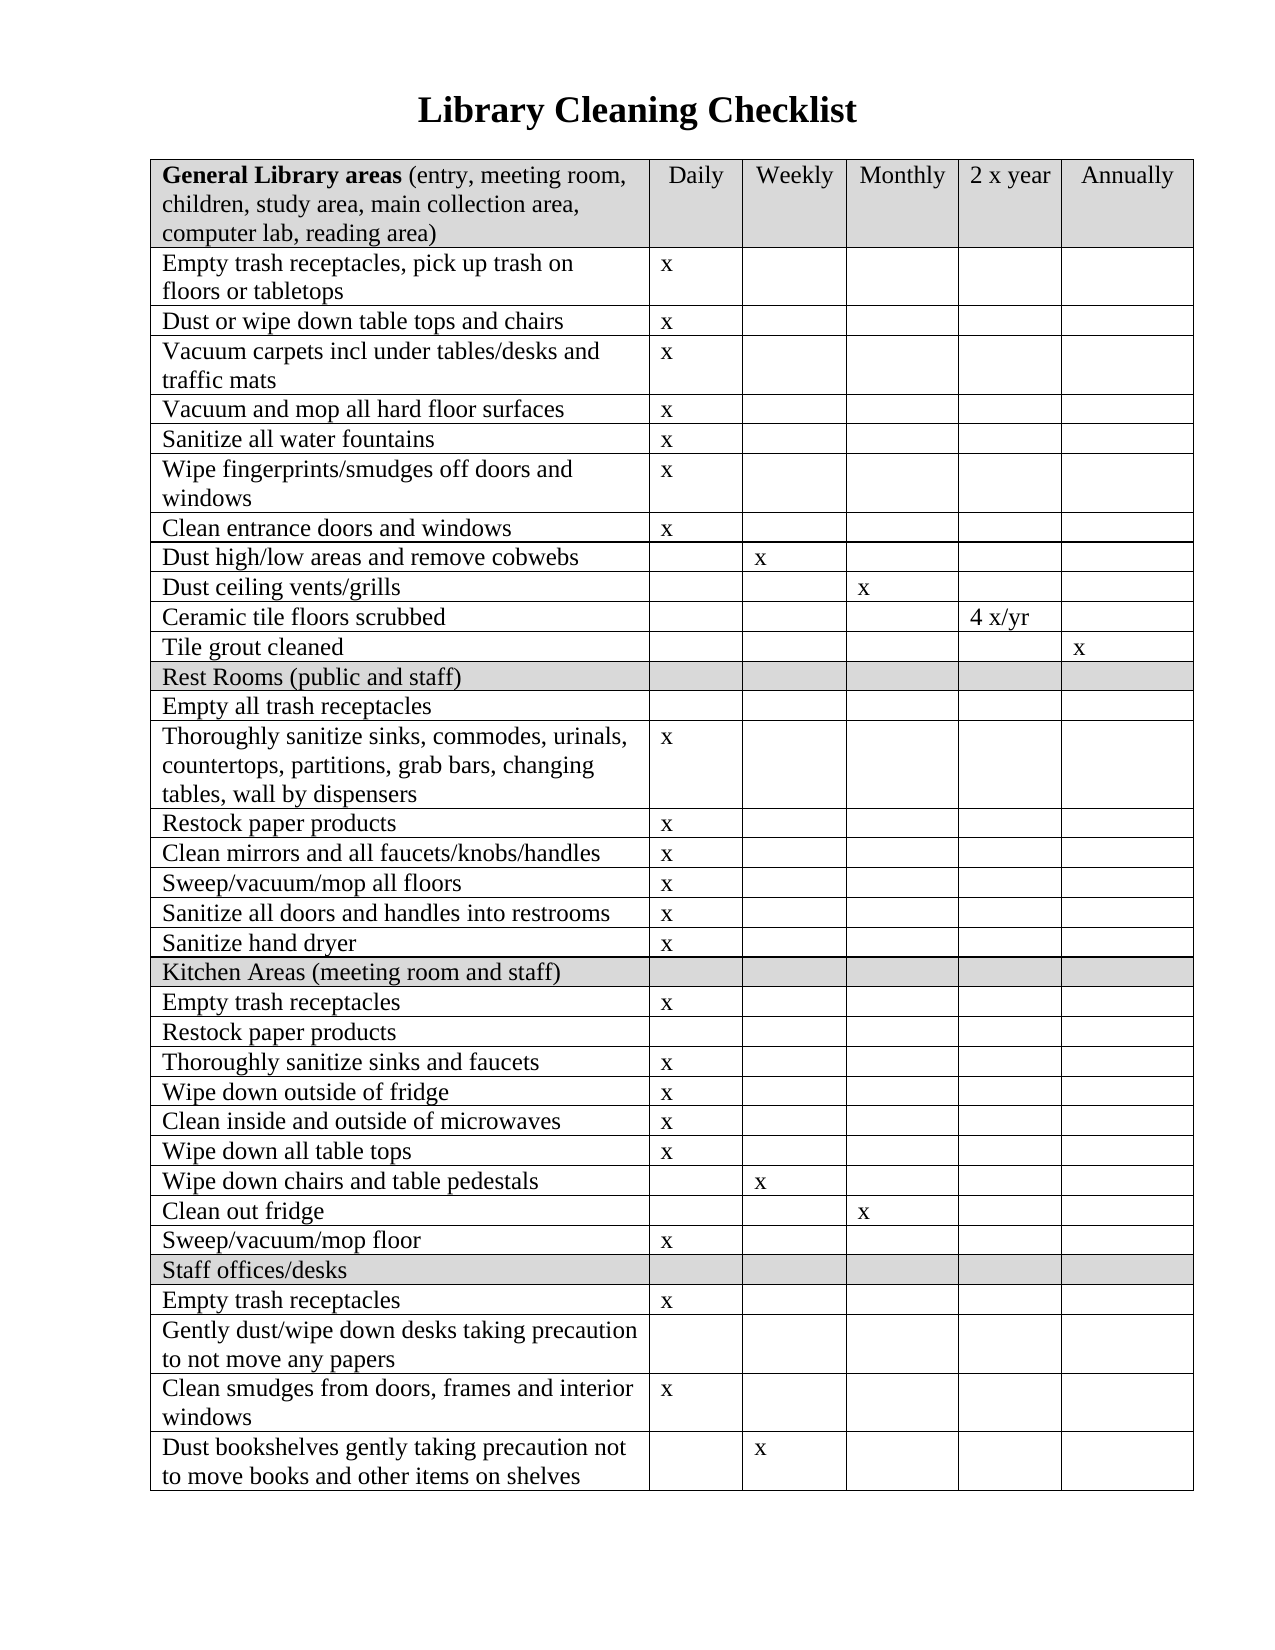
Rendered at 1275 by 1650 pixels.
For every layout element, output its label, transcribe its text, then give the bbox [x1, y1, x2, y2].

table_cell Gently dust/wipe down desks taking precaution to not move any papers [151, 1315, 649, 1372]
table_cell Empty all trash receptacles [151, 691, 649, 720]
table_cell [743, 336, 846, 393]
table_cell Wipe fingerprints/smudges off doors and windows [151, 454, 649, 512]
table_cell [847, 1255, 958, 1284]
table_header Monthly [847, 160, 958, 247]
table_cell [743, 395, 846, 423]
table_cell [959, 928, 1061, 956]
table_header Weekly [743, 160, 846, 247]
table_cell [847, 306, 958, 335]
table_cell [847, 632, 958, 661]
table_cell [1062, 928, 1193, 956]
table_cell Clean smudges from doors, frames and interior windows [151, 1374, 649, 1431]
table_cell [847, 1374, 958, 1431]
table_cell [743, 454, 846, 512]
table_cell [847, 958, 958, 986]
table_cell [847, 424, 958, 453]
table_cell [1062, 1196, 1193, 1224]
table_cell [959, 1374, 1061, 1431]
table_cell [1062, 306, 1193, 335]
table_cell [743, 424, 846, 453]
table_cell [847, 868, 958, 897]
table_cell [650, 958, 742, 986]
table_cell [743, 1315, 846, 1372]
table_cell Vacuum and mop all hard floor surfaces [151, 395, 649, 423]
table_cell [847, 543, 958, 571]
table_cell x [650, 1077, 742, 1105]
table_cell [847, 1166, 958, 1195]
table_cell [743, 513, 846, 541]
table_cell [650, 1315, 742, 1372]
table_cell Sanitize all doors and handles into restrooms [151, 898, 649, 927]
table_cell [650, 1255, 742, 1284]
table_cell x [650, 513, 742, 541]
table_cell [847, 454, 958, 512]
table_cell [847, 928, 958, 956]
table_cell x [650, 928, 742, 956]
table_cell [1062, 1315, 1193, 1372]
table_cell [959, 1285, 1061, 1314]
table_cell [743, 1077, 846, 1105]
table_cell [847, 1017, 958, 1046]
table_cell Rest Rooms (public and staff) [151, 662, 649, 690]
table_cell Clean mirrors and all faucets/knobs/handles [151, 838, 649, 867]
table_cell [1062, 572, 1193, 601]
table_cell [743, 1374, 846, 1431]
table_cell [1062, 1047, 1193, 1076]
table_cell x [650, 721, 742, 807]
table_cell [847, 1106, 958, 1135]
table_cell [743, 928, 846, 956]
table_cell [743, 987, 846, 1016]
table_cell Clean entrance doors and windows [151, 513, 649, 541]
table_cell x [650, 1106, 742, 1135]
table_cell Dust ceiling vents/grills [151, 572, 649, 601]
table_cell [1062, 454, 1193, 512]
table_cell [743, 721, 846, 807]
table_cell x [650, 1047, 742, 1076]
table_cell x [650, 248, 742, 305]
table_cell [1062, 1432, 1193, 1489]
table_cell Dust high/low areas and remove cobwebs [151, 543, 649, 571]
table_cell [847, 1432, 958, 1489]
table_cell [959, 721, 1061, 807]
table_cell Clean inside and outside of microwaves [151, 1106, 649, 1135]
table_cell [743, 1226, 846, 1254]
table_cell [650, 1166, 742, 1195]
table_cell x [650, 424, 742, 453]
table_cell [959, 543, 1061, 571]
table_cell Vacuum carpets incl under tables/desks and traffic mats [151, 336, 649, 393]
table_cell [959, 868, 1061, 897]
table_cell x [743, 1432, 846, 1489]
table_cell [1062, 543, 1193, 571]
table_cell [1062, 987, 1193, 1016]
table_cell [743, 306, 846, 335]
table_cell [959, 838, 1061, 867]
table_cell [847, 691, 958, 720]
table_cell Wipe down all table tops [151, 1136, 649, 1165]
table_cell [1062, 336, 1193, 393]
table_cell Wipe down outside of fridge [151, 1077, 649, 1105]
table_header General Library areas (entry, meeting room, children, study area, main collection area, computer lab, reading area) [151, 160, 649, 247]
table_cell [743, 809, 846, 837]
table_cell [959, 1315, 1061, 1372]
table_cell [1062, 662, 1193, 690]
table_cell [959, 1017, 1061, 1046]
table_cell [959, 1136, 1061, 1165]
table_cell [847, 336, 958, 393]
table_cell [1062, 395, 1193, 423]
table_cell [743, 1285, 846, 1314]
table_cell [650, 662, 742, 690]
table_cell [1062, 1017, 1193, 1046]
table_cell [959, 248, 1061, 305]
table_cell [959, 662, 1061, 690]
table_cell [650, 1432, 742, 1489]
table_cell [959, 513, 1061, 541]
table_cell x [650, 1226, 742, 1254]
table_cell [1062, 1106, 1193, 1135]
table_cell [1062, 1136, 1193, 1165]
table_cell [743, 1106, 846, 1135]
table_cell x [650, 1374, 742, 1431]
table_cell [1062, 1285, 1193, 1314]
table_cell x [650, 868, 742, 897]
table_cell [847, 1047, 958, 1076]
table_cell [847, 1315, 958, 1372]
table_cell [959, 958, 1061, 986]
table_cell x [1062, 632, 1193, 661]
table_cell [743, 868, 846, 897]
table_cell [847, 1226, 958, 1254]
table_cell [959, 1106, 1061, 1135]
table_cell x [743, 543, 846, 571]
table_cell [1062, 424, 1193, 453]
table_cell [743, 838, 846, 867]
table_cell [1062, 868, 1193, 897]
table_cell Empty trash receptacles [151, 1285, 649, 1314]
table_cell [959, 1077, 1061, 1105]
table_cell [650, 1196, 742, 1224]
table_cell [959, 306, 1061, 335]
table_cell x [650, 898, 742, 927]
table_cell [959, 1166, 1061, 1195]
table_cell [1062, 958, 1193, 986]
table_cell x [650, 987, 742, 1016]
table_cell [743, 572, 846, 601]
table_cell [959, 809, 1061, 837]
table_cell [847, 1077, 958, 1105]
table_cell Sweep/vacuum/mop floor [151, 1226, 649, 1254]
table_cell [847, 838, 958, 867]
table_cell [959, 395, 1061, 423]
table_cell [847, 1136, 958, 1165]
table_cell [959, 987, 1061, 1016]
table_cell x [743, 1166, 846, 1195]
table_cell Sweep/vacuum/mop all floors [151, 868, 649, 897]
table_cell [1062, 1077, 1193, 1105]
table_cell Kitchen Areas (meeting room and staff) [151, 958, 649, 986]
table_cell [847, 513, 958, 541]
table_cell [1062, 838, 1193, 867]
table_cell x [847, 572, 958, 601]
table_cell x [650, 454, 742, 512]
table_cell [743, 662, 846, 690]
table_cell Clean out fridge [151, 1196, 649, 1224]
table_cell [959, 336, 1061, 393]
table_cell Thoroughly sanitize sinks, commodes, urinals, countertops, partitions, grab bars, changing tables, wall by dispensers [151, 721, 649, 807]
table_header Daily [650, 160, 742, 247]
table_cell x [847, 1196, 958, 1224]
table_cell x [650, 1285, 742, 1314]
table_cell [650, 602, 742, 631]
table_cell [743, 1196, 846, 1224]
table_cell [959, 691, 1061, 720]
table_cell Tile grout cleaned [151, 632, 649, 661]
table_cell Empty trash receptacles [151, 987, 649, 1016]
table_cell [650, 1017, 742, 1046]
table_cell [743, 1255, 846, 1284]
table_cell [847, 1285, 958, 1314]
table_cell 4 x/yr [959, 602, 1061, 631]
table_cell [959, 898, 1061, 927]
table_cell Restock paper products [151, 1017, 649, 1046]
table_cell x [650, 838, 742, 867]
table_cell [847, 721, 958, 807]
table_cell [847, 809, 958, 837]
table_cell [1062, 248, 1193, 305]
table_cell [1062, 513, 1193, 541]
table_cell [959, 1432, 1061, 1489]
table_cell [1062, 898, 1193, 927]
table_cell Wipe down chairs and table pedestals [151, 1166, 649, 1195]
table_cell [743, 632, 846, 661]
table_cell [743, 602, 846, 631]
table_cell x [650, 809, 742, 837]
table_cell [1062, 721, 1193, 807]
table_cell [743, 958, 846, 986]
table_cell x [650, 306, 742, 335]
table_cell [1062, 1255, 1193, 1284]
table_cell [1062, 1374, 1193, 1431]
table_cell Sanitize hand dryer [151, 928, 649, 956]
table_cell [847, 662, 958, 690]
table_cell [743, 898, 846, 927]
table_cell [959, 1226, 1061, 1254]
table_cell [847, 898, 958, 927]
table_cell [743, 691, 846, 720]
table_cell Ceramic tile floors scrubbed [151, 602, 649, 631]
table_cell [650, 572, 742, 601]
table_cell [1062, 1166, 1193, 1195]
table_cell [743, 1047, 846, 1076]
table_cell x [650, 336, 742, 393]
table_cell [959, 454, 1061, 512]
table_cell [650, 691, 742, 720]
table_cell [743, 1136, 846, 1165]
table_cell Thoroughly sanitize sinks and faucets [151, 1047, 649, 1076]
table_cell [1062, 691, 1193, 720]
table_cell [959, 1196, 1061, 1224]
table_cell [743, 248, 846, 305]
table_cell x [650, 395, 742, 423]
table_cell Restock paper products [151, 809, 649, 837]
table_cell [959, 424, 1061, 453]
table_cell [847, 248, 958, 305]
text Library Cleaning Checklist [150, 87, 1125, 131]
table_cell [650, 632, 742, 661]
table_header Annually [1062, 160, 1193, 247]
table_cell [1062, 809, 1193, 837]
table_cell [959, 632, 1061, 661]
table_cell [847, 987, 958, 1016]
table_cell [650, 543, 742, 571]
table_cell x [650, 1136, 742, 1165]
table_cell [847, 602, 958, 631]
table_cell Empty trash receptacles, pick up trash on floors or tabletops [151, 248, 649, 305]
table_cell Dust bookshelves gently taking precaution not to move books and other items on shelves [151, 1432, 649, 1489]
table_cell [847, 395, 958, 423]
table_cell Dust or wipe down table tops and chairs [151, 306, 649, 335]
table_cell [959, 1047, 1061, 1076]
table_cell Staff offices/desks [151, 1255, 649, 1284]
table_cell [743, 1017, 846, 1046]
table_cell Sanitize all water fountains [151, 424, 649, 453]
table_cell [1062, 1226, 1193, 1254]
table_cell [959, 572, 1061, 601]
table_cell [959, 1255, 1061, 1284]
table_header 2 x year [959, 160, 1061, 247]
table_cell [1062, 602, 1193, 631]
